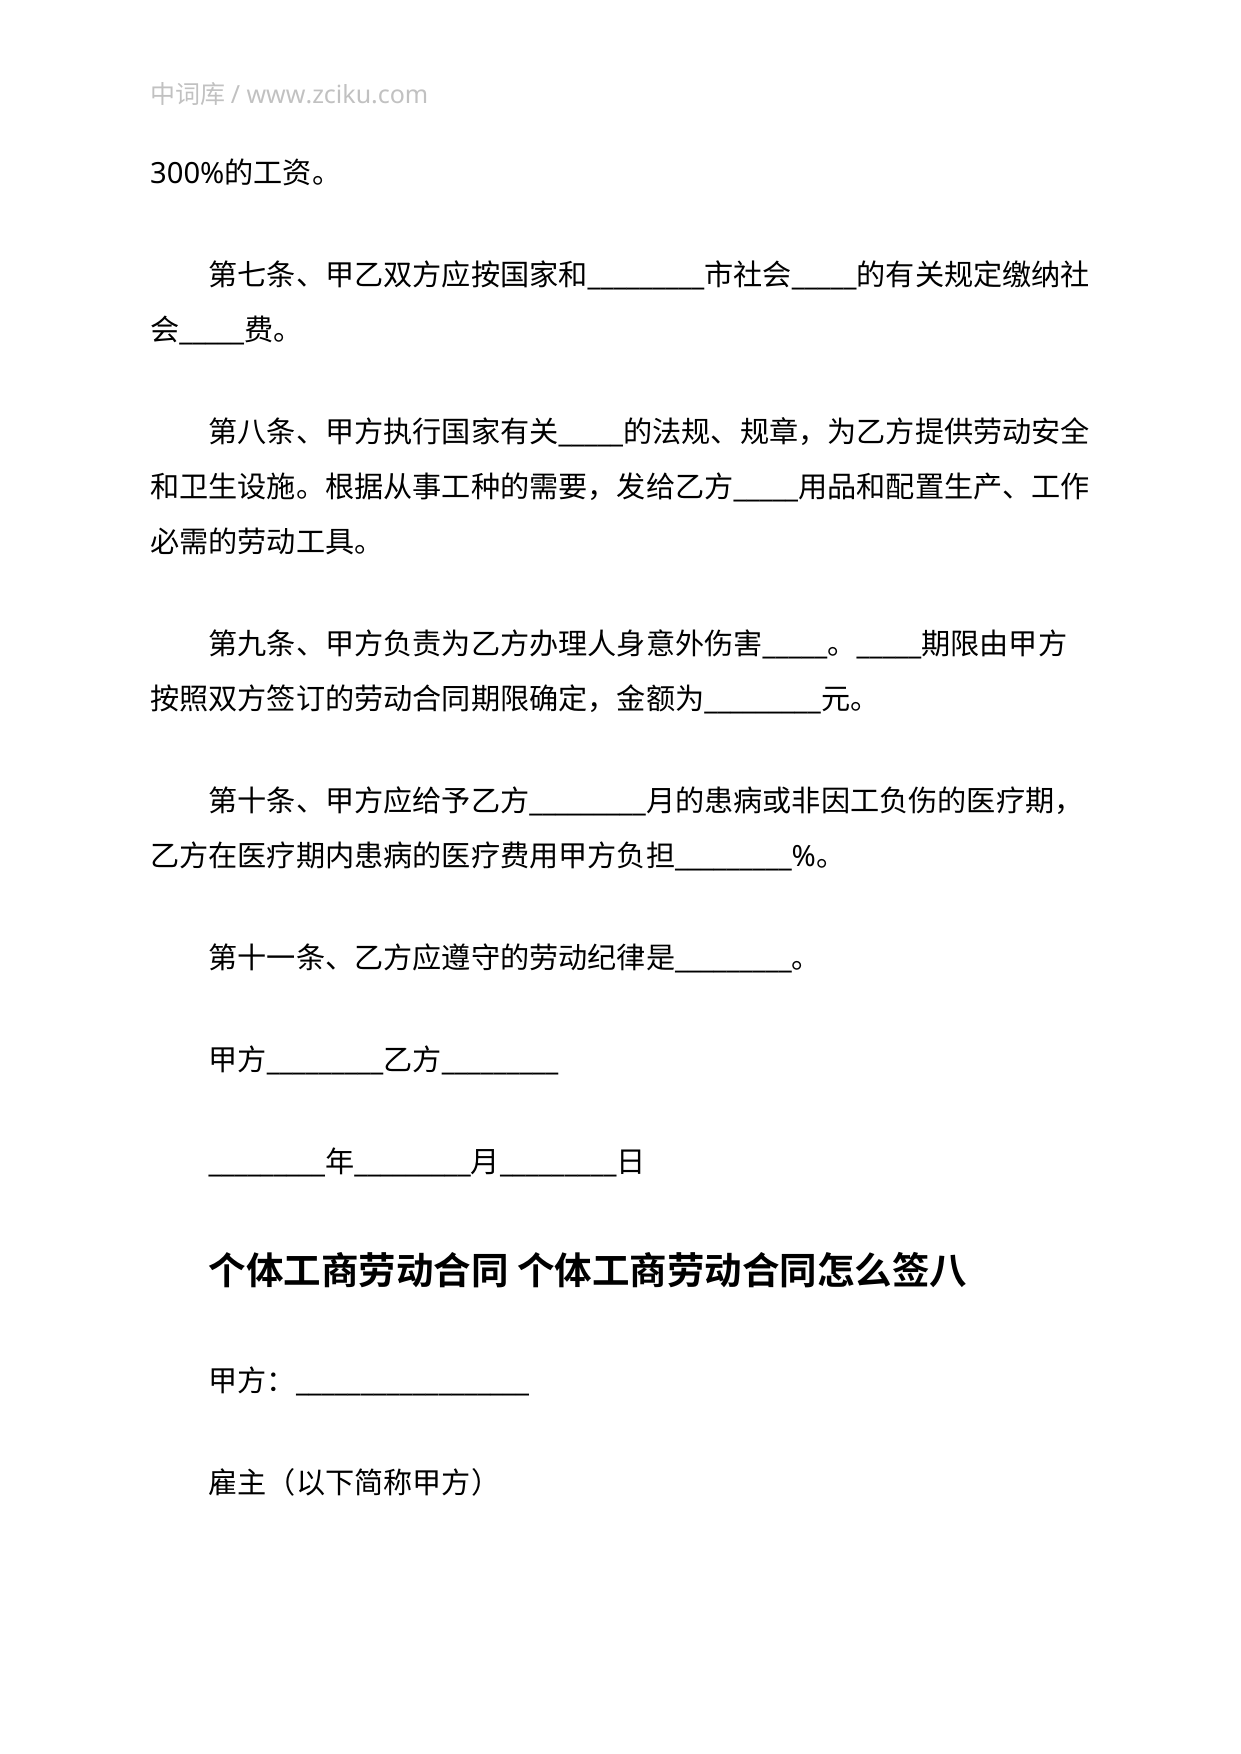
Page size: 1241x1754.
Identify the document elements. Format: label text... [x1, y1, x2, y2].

text 第八条、甲方执行国家有关_____的法规、规章，为乙方提供劳动安全和卫生设施。根据从事工种的需要，发给乙方_____用品和配置生产、工作必需的劳动工具。 [150, 409, 1090, 561]
text 第十条、甲方应给予乙方_________月的患病或非因工负伤的医疗期，乙方在医疗期内患病的医疗费用甲方负担_________%。 [150, 778, 1090, 875]
text _________年_________月_________日 [150, 1139, 1090, 1181]
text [150, 150, 1090, 192]
text 甲方：__________________ [150, 1358, 1090, 1400]
text 第七条、甲乙双方应按国家和_________市社会_____的有关规定缴纳社会_____费。 [150, 252, 1090, 349]
text 第九条、甲方负责为乙方办理人身意外伤害_____。_____期限由甲方按照双方签订的劳动合同期限确定，金额为_________元。 [150, 621, 1090, 718]
text 第十一条、乙方应遵守的劳动纪律是_________。 [150, 935, 1090, 977]
text 甲方_________乙方_________ [150, 1037, 1090, 1079]
text 个体工商劳动合同 个体工商劳动合同怎么签八 [150, 1241, 1090, 1295]
text 雇主（以下简称甲方） [150, 1460, 1090, 1502]
